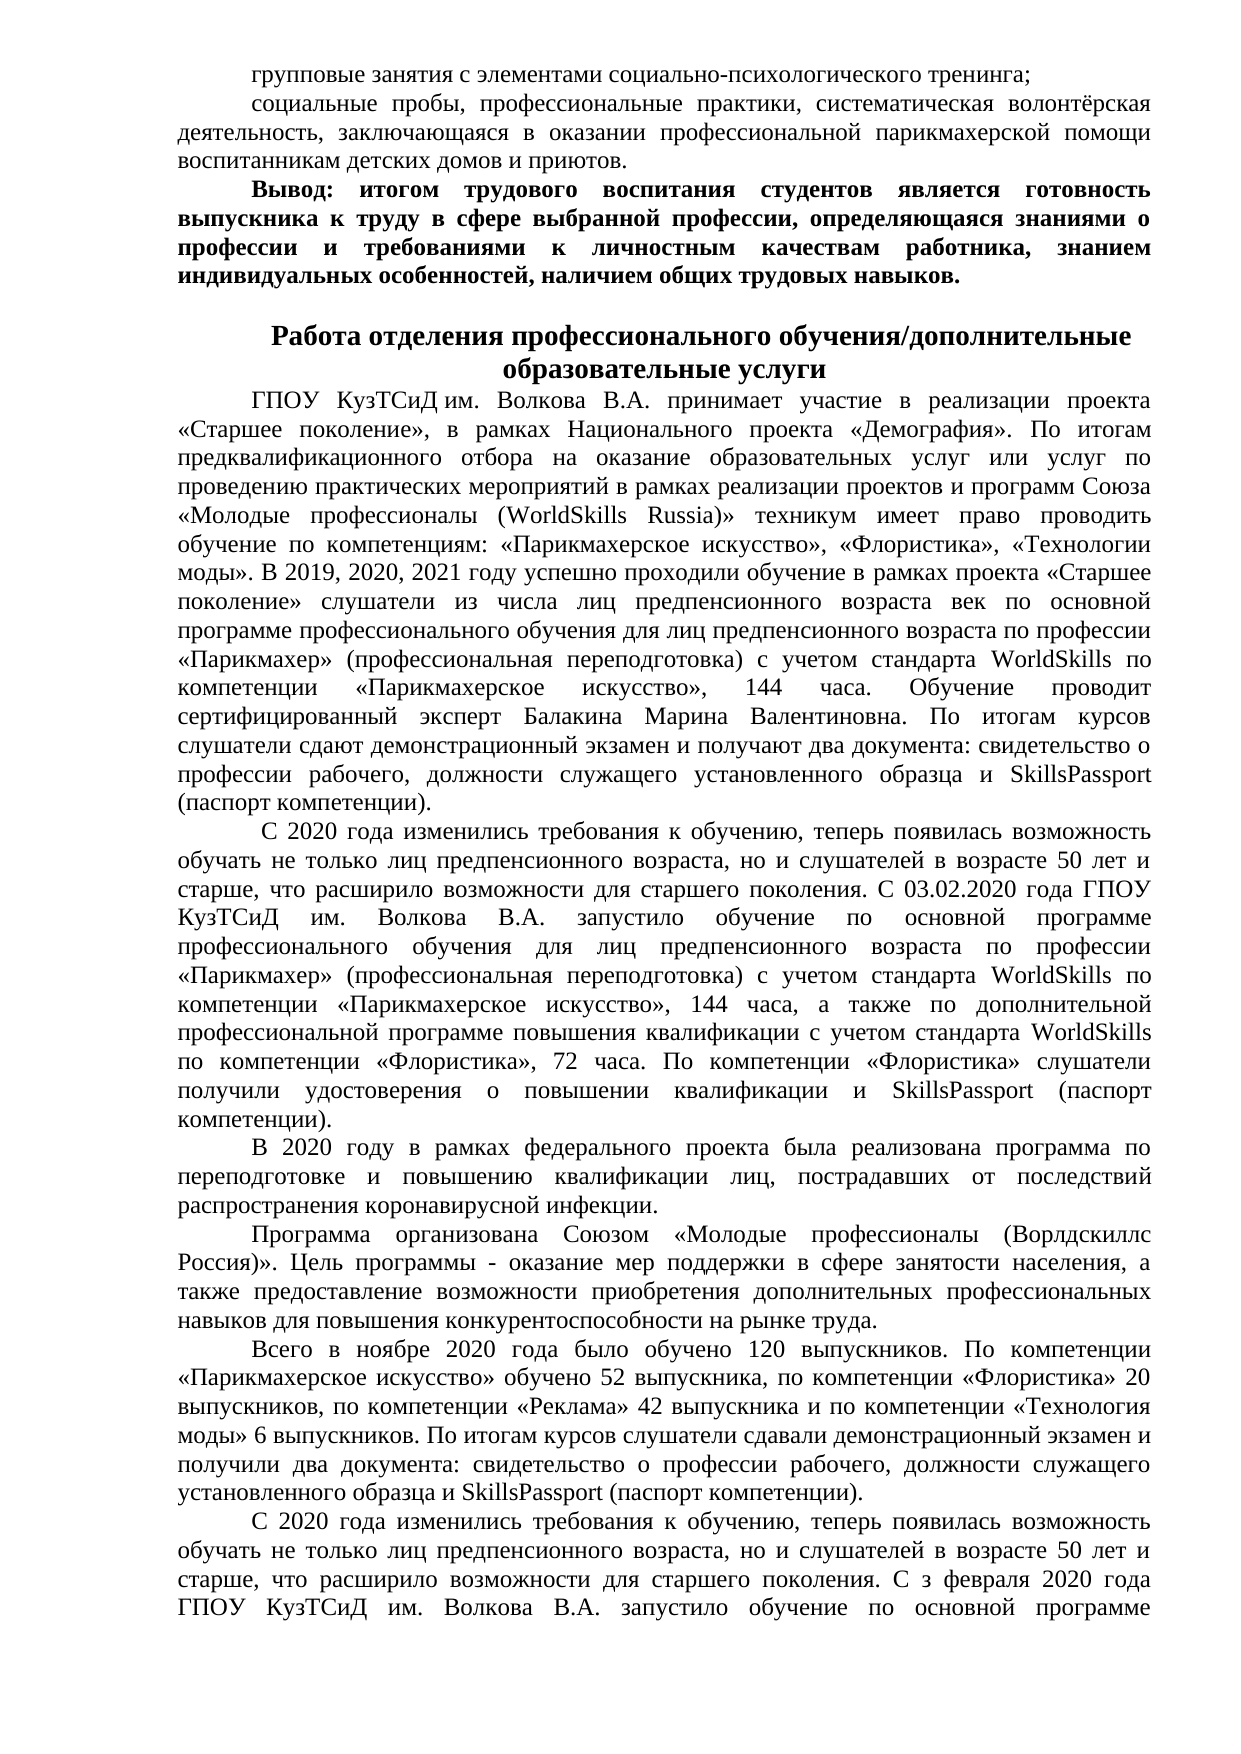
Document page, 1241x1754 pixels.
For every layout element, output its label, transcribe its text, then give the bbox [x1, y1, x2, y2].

text ГПОУ КузТСиД им. Волкова В.А. принимает участие в реализации проекта «Старшее поколение», в рамках Национального проекта «Демография». По итогам предквалификационного отбора на оказание образовательных услуг или услуг по проведению практических мероприятий в рамках реализации проектов и программ Союза «Молодые профессионалы (WorldSkills Russia)» техникум имеет право проводить обучение по компетенциям: «Парикмахерское искусство», «Флористика», «Технологии моды». В 2019, 2020, 2021 году успешно проходили обучение в рамках проекта «Старшее поколение» слушатели из числа лиц предпенсионного возраста век по основной программе профессионального обучения для лиц предпенсионного возраста по профессии «Парикмахер» (профессиональная переподготовка) с учетом стандарта WorldSkills по компетенции «Парикмахерское искусство», 144 часа. Обучение проводит сертифицированный эксперт Балакина Марина Валентиновна. По итогам курсов слушатели сдают демонстрационный экзамен и получают два документа: свидетельство о профессии рабочего, должности служащего установленного образца и SkillsPassport (паспорт компетенции). [177, 385, 1152, 816]
text С 2020 года изменились требования к обучению, теперь появилась возможность обучать не только лиц предпенсионного возраста, но и слушателей в возрасте 50 лет и старше, что расширило возможности для старшего поколения. С 03.02.2020 года ГПОУ КузТСиД им. Волкова В.А. запустило обучение по основной программе профессионального обучения для лиц предпенсионного возраста по профессии «Парикмахер» (профессиональная переподготовка) с учетом стандарта WorldSkills по компетенции «Парикмахерское искусство», 144 часа, а также по дополнительной профессиональной программе повышения квалификации с учетом стандарта WorldSkills по компетенции «Флористика», 72 часа. По компетенции «Флористика» слушатели получили удостоверения о повышении квалификации и SkillsPassport (паспорт компетенции). [177, 816, 1152, 1132]
text социальные пробы, профессиональные практики, систематическая волонтёрская деятельность, заключающаяся в оказании профессиональной парикмахерской помощи воспитанникам детских домов и приютов. [177, 88, 1152, 174]
text групповые занятия с элементами социально-психологического тренинга; [177, 59, 1152, 88]
text Вывод: итогом трудового воспитания студентов является готовность выпускника к труду в сфере выбранной профессии, определяющаяся знаниями о профессии и требованиями к личностным качествам работника, знанием индивидуальных особенностей, наличием общих трудовых навыков. [177, 174, 1152, 289]
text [177, 1506, 1152, 1621]
text Программа организована Союзом «Молодые профессионалы (Ворлдскиллс Россия)». Цель программы - оказание мер поддержки в сфере занятости населения, а также предоставление возможности приобретения дополнительных профессиональных навыков для повышения конкурентоспособности на рынке труда. [177, 1219, 1152, 1334]
text Всего в ноябре 2020 года было обучено 120 выпускников. По компетенции «Парикмахерское искусство» обучено 52 выпускника, по компетенции «Флористика» 20 выпускников, по компетенции «Реклама» 42 выпускника и по компетенции «Технология моды» 6 выпускников. По итогам курсов слушатели сдавали демонстрационный экзамен и получили два документа: свидетельство о профессии рабочего, должности служащего установленного образца и SkillsPassport (паспорт компетенции). [177, 1334, 1152, 1506]
text В 2020 году в рамках федерального проекта была реализована программа по переподготовке и повышению квалификации лиц, пострадавших от последствий распространения коронавирусной инфекции. [177, 1132, 1152, 1219]
text Работа отделения профессионального обучения/дополнительные образовательные услуги [177, 318, 1152, 385]
